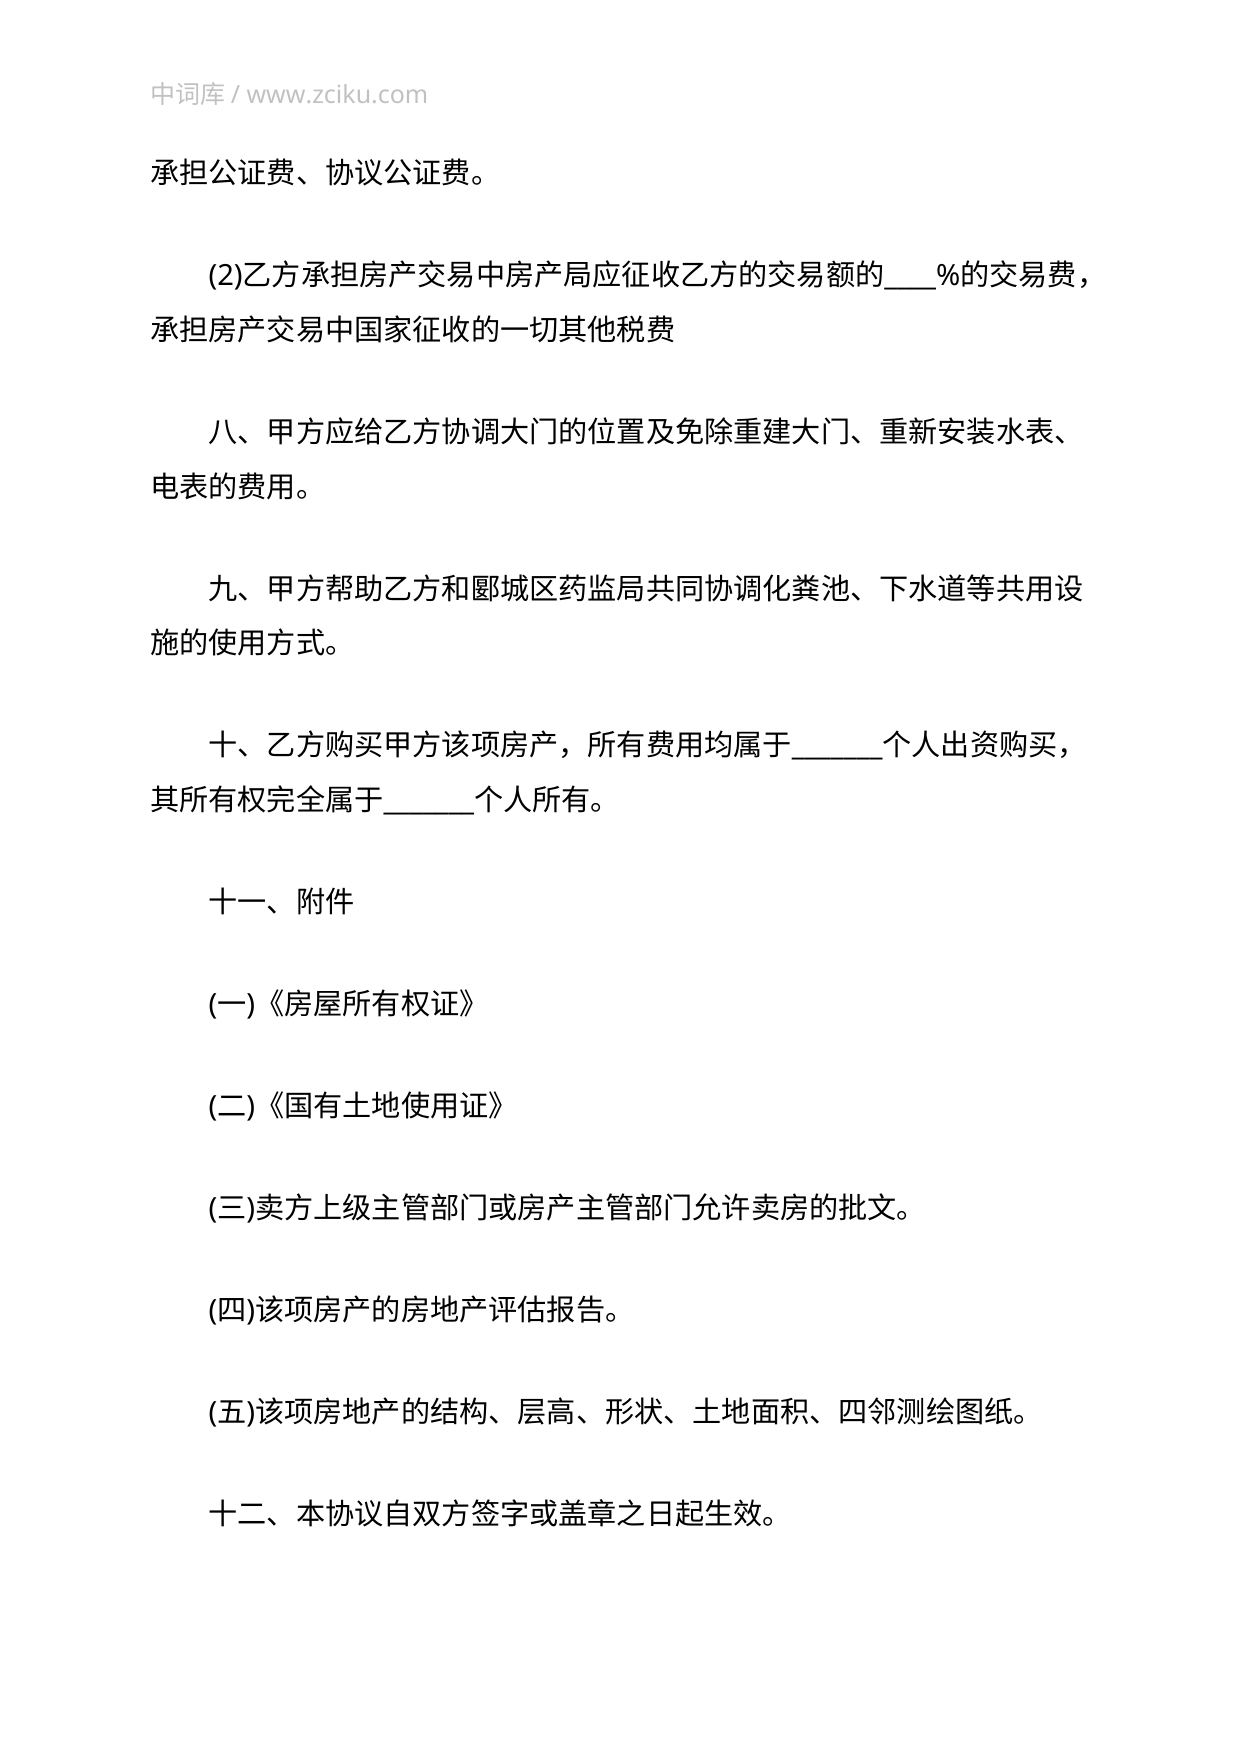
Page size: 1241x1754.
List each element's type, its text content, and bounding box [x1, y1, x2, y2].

text 十、乙方购买甲方该项房产，所有费用均属于_______个人出资购买，其所有权完全属于_______个人所有。 [150, 722, 1090, 819]
text (二)《国有土地使用证》 [150, 1083, 1090, 1125]
text (五)该项房地产的结构、层高、形状、土地面积、四邻测绘图纸。 [150, 1388, 1090, 1431]
text (三)卖方上级主管部门或房产主管部门允许卖房的批文。 [150, 1184, 1090, 1227]
text 十一、附件 [150, 879, 1090, 921]
text 九、甲方帮助乙方和郾城区药监局共同协调化粪池、下水道等共用设施的使用方式。 [150, 565, 1090, 662]
text (2)乙方承担房产交易中房产局应征收乙方的交易额的____%的交易费，承担房产交易中国家征收的一切其他税费 [150, 252, 1090, 349]
text (一)《房屋所有权证》 [150, 981, 1090, 1023]
text 十二、本协议自双方签字或盖章之日起生效。 [150, 1491, 1090, 1533]
text (四)该项房产的房地产评估报告。 [150, 1287, 1090, 1329]
text 八、甲方应给乙方协调大门的位置及免除重建大门、重新安装水表、电表的费用。 [150, 408, 1090, 506]
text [150, 150, 1090, 192]
